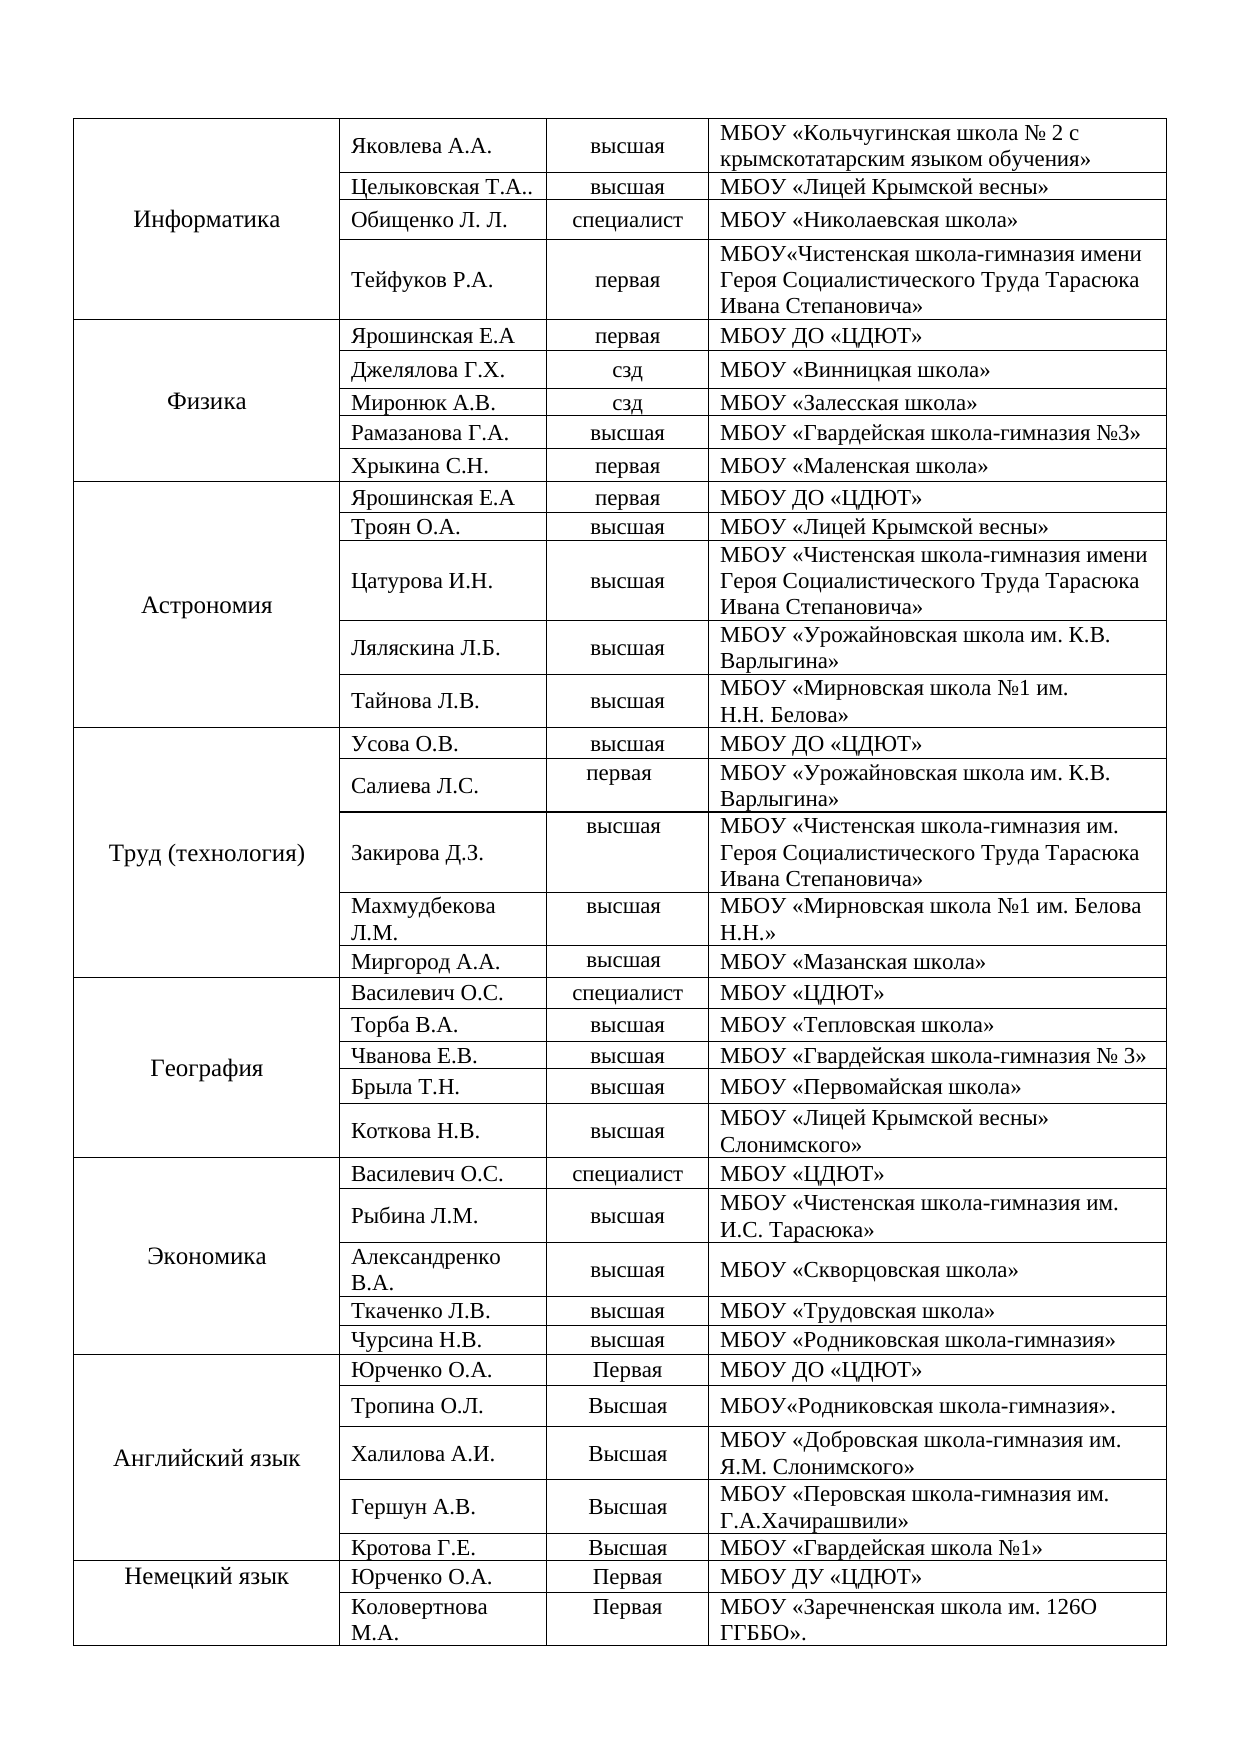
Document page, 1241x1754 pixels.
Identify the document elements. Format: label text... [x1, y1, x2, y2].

table_cell МБОУ «Николаевская школа» [709, 200, 1166, 239]
table_cell высшая [547, 893, 708, 945]
table_cell сзд [547, 389, 708, 415]
table_cell Чванова Е.В. [340, 1042, 546, 1068]
table_cell МБОУ «Скворцовская школа» [709, 1243, 1166, 1296]
table_cell Коткова Н.В. [340, 1104, 546, 1157]
table_cell МБОУ «Чистенская школа-гимназия имени Героя Социалистического Труда Тарасюка Ивана Степановича» [709, 541, 1166, 620]
table_cell МБОУ «Мирновская школа №1 им. Н.Н. Белова» [709, 675, 1166, 727]
table_cell Высшая [547, 1427, 708, 1479]
table_cell Первая [547, 1593, 708, 1645]
table_cell МБОУ ДО «ЦДЮТ» [709, 482, 1166, 512]
table_cell Первая [547, 1355, 708, 1385]
table_cell Немецкий язык [74, 1561, 339, 1645]
table_cell Рамазанова Г.А. [340, 416, 546, 448]
table_cell МБОУ ДО «ЦДЮТ» [709, 320, 1166, 350]
table_cell Целыковская Т.А.. [340, 173, 546, 199]
table_cell Высшая [547, 1386, 708, 1426]
table_cell Закирова Д.З. [340, 813, 546, 892]
table_cell высшая [547, 1104, 708, 1157]
table_cell Экономика [74, 1158, 339, 1354]
table_cell МБОУ «Добровская школа-гимназия им. Я.М. Слонимского» [709, 1427, 1166, 1479]
table_cell сзд [547, 351, 708, 388]
table_cell высшая [547, 728, 708, 758]
table_cell МБОУ «Первомайская школа» [709, 1069, 1166, 1103]
table_cell высшая [547, 416, 708, 448]
table_cell МБОУ «Трудовская школа» [709, 1297, 1166, 1324]
table_cell специалист [547, 200, 708, 239]
table_cell высшая [547, 1009, 708, 1041]
table_cell Обищенко Л. Л. [340, 200, 546, 239]
table_cell Александренко В.А. [340, 1243, 546, 1296]
table_cell высшая [547, 1069, 708, 1103]
table_cell МБОУ «Мазанская школа» [709, 946, 1166, 977]
table_cell высшая [547, 119, 708, 172]
table_cell высшая [547, 675, 708, 727]
table_cell высшая [547, 1189, 708, 1242]
table_cell Хрыкина С.Н. [340, 449, 546, 481]
table_cell высшая [547, 513, 708, 539]
table_cell МБОУ «Лицей Крымской весны» Слонимского» [709, 1104, 1166, 1157]
table_cell Торба В.А. [340, 1009, 546, 1041]
table_cell Гершун А.В. [340, 1480, 546, 1533]
table_cell МБОУ «Перовская школа-гимназия им. Г.А.Хачирашвили» [709, 1480, 1166, 1533]
table_cell МБОУ «ЦДЮТ» [709, 1158, 1166, 1188]
table_cell высшая [547, 1326, 708, 1354]
table_cell Ткаченко Л.В. [340, 1297, 546, 1324]
table_cell Цатурова И.Н. [340, 541, 546, 620]
table_cell первая [547, 482, 708, 512]
table_cell высшая [547, 813, 708, 892]
table_cell МБОУ «Урожайновская школа им. К.В. Варлыгина» [709, 621, 1166, 673]
table_cell Миронюк А.В. [340, 389, 546, 415]
table_cell Василевич О.С. [340, 1158, 546, 1188]
table_cell высшая [547, 1297, 708, 1324]
table_cell Усова О.В. [340, 728, 546, 758]
table_cell МБОУ «Чистенская школа-гимназия им. И.С. Тарасюка» [709, 1189, 1166, 1242]
table_cell первая [547, 320, 708, 350]
table_cell Чурсина Н.В. [340, 1326, 546, 1354]
table_cell МБОУ ДО «ЦДЮТ» [709, 728, 1166, 758]
table_cell МБОУ «Винницкая школа» [709, 351, 1166, 388]
table_cell Труд (технология) [74, 728, 339, 977]
table_cell МБОУ «Гвардейская школа №1» [709, 1534, 1166, 1560]
table_cell Тропина О.Л. [340, 1386, 546, 1426]
table_cell высшая [547, 1042, 708, 1068]
table_cell специалист [547, 978, 708, 1008]
table_cell Первая [547, 1561, 708, 1592]
table_cell Ярошинская Е.А [340, 320, 546, 350]
table_cell Салиева Л.С. [340, 759, 546, 811]
table_cell МБОУ «Чистенская школа-гимназия им. Героя Социалистического Труда Тарасюка Ивана Степановича» [709, 813, 1166, 892]
table_cell МБОУ «Заречненская школа им. 126О ГГББО». [709, 1593, 1166, 1645]
table_cell Махмудбекова Л.М. [340, 893, 546, 945]
table_cell Тейфуков Р.А. [340, 240, 546, 319]
table_cell первая [547, 240, 708, 319]
table_cell высшая [547, 946, 708, 977]
table_cell МБОУ«Родниковская школа-гимназия». [709, 1386, 1166, 1426]
table_cell Миргород А.А. [340, 946, 546, 977]
table_cell МБОУ«Чистенская школа-гимназия имени Героя Социалистического Труда Тарасюка Ивана Степановича» [709, 240, 1166, 319]
table_cell Высшая [547, 1534, 708, 1560]
table_cell МБОУ «Кольчугинская школа № 2 с крымскотатарским языком обучения» [709, 119, 1166, 172]
table_cell МБОУ «Лицей Крымской весны» [709, 513, 1166, 539]
table_cell МБОУ «Маленская школа» [709, 449, 1166, 481]
table_cell Ярошинская Е.А [340, 482, 546, 512]
table_cell первая [547, 759, 708, 811]
table_cell Юрченко О.А. [340, 1355, 546, 1385]
table_cell Халилова А.И. [340, 1427, 546, 1479]
table_cell первая [547, 449, 708, 481]
table_cell Информатика [74, 119, 339, 319]
table_cell Астрономия [74, 482, 339, 727]
table_cell Джелялова Г.Х. [340, 351, 546, 388]
table_cell МБОУ «ЦДЮТ» [709, 978, 1166, 1008]
table_cell Тайнова Л.В. [340, 675, 546, 727]
table_cell МБОУ «Залесская школа» [709, 389, 1166, 415]
table_cell Троян О.А. [340, 513, 546, 539]
table_cell Коловертнова М.А. [340, 1593, 546, 1645]
table_cell МБОУ «Гвардейская школа-гимназия №3» [709, 416, 1166, 448]
table_cell Юрченко О.А. [340, 1561, 546, 1592]
table_cell Рыбина Л.М. [340, 1189, 546, 1242]
table_cell Кротова Г.Е. [340, 1534, 546, 1560]
table_cell МБОУ ДУ «ЦДЮТ» [709, 1561, 1166, 1592]
table_cell Брыла Т.Н. [340, 1069, 546, 1103]
table_cell Яковлева А.А. [340, 119, 546, 172]
table_cell МБОУ «Тепловская школа» [709, 1009, 1166, 1041]
table_cell МБОУ «Гвардейская школа-гимназия № 3» [709, 1042, 1166, 1068]
table_cell специалист [547, 1158, 708, 1188]
table_cell Ляляскина Л.Б. [340, 621, 546, 673]
table_cell Физика [74, 320, 339, 481]
table_cell МБОУ «Урожайновская школа им. К.В. Варлыгина» [709, 759, 1166, 811]
table_cell География [74, 978, 339, 1157]
table_cell высшая [547, 541, 708, 620]
table_cell МБОУ «Родниковская школа-гимназия» [709, 1326, 1166, 1354]
table_cell Высшая [547, 1480, 708, 1533]
table_cell высшая [547, 621, 708, 673]
table_cell высшая [547, 1243, 708, 1296]
table_cell МБОУ ДО «ЦДЮТ» [709, 1355, 1166, 1385]
table_cell МБОУ «Мирновская школа №1 им. Белова Н.Н.» [709, 893, 1166, 945]
table_cell Василевич О.С. [340, 978, 546, 1008]
table_cell Английский язык [74, 1355, 339, 1560]
table_cell МБОУ «Лицей Крымской весны» [709, 173, 1166, 199]
table_cell высшая [547, 173, 708, 199]
